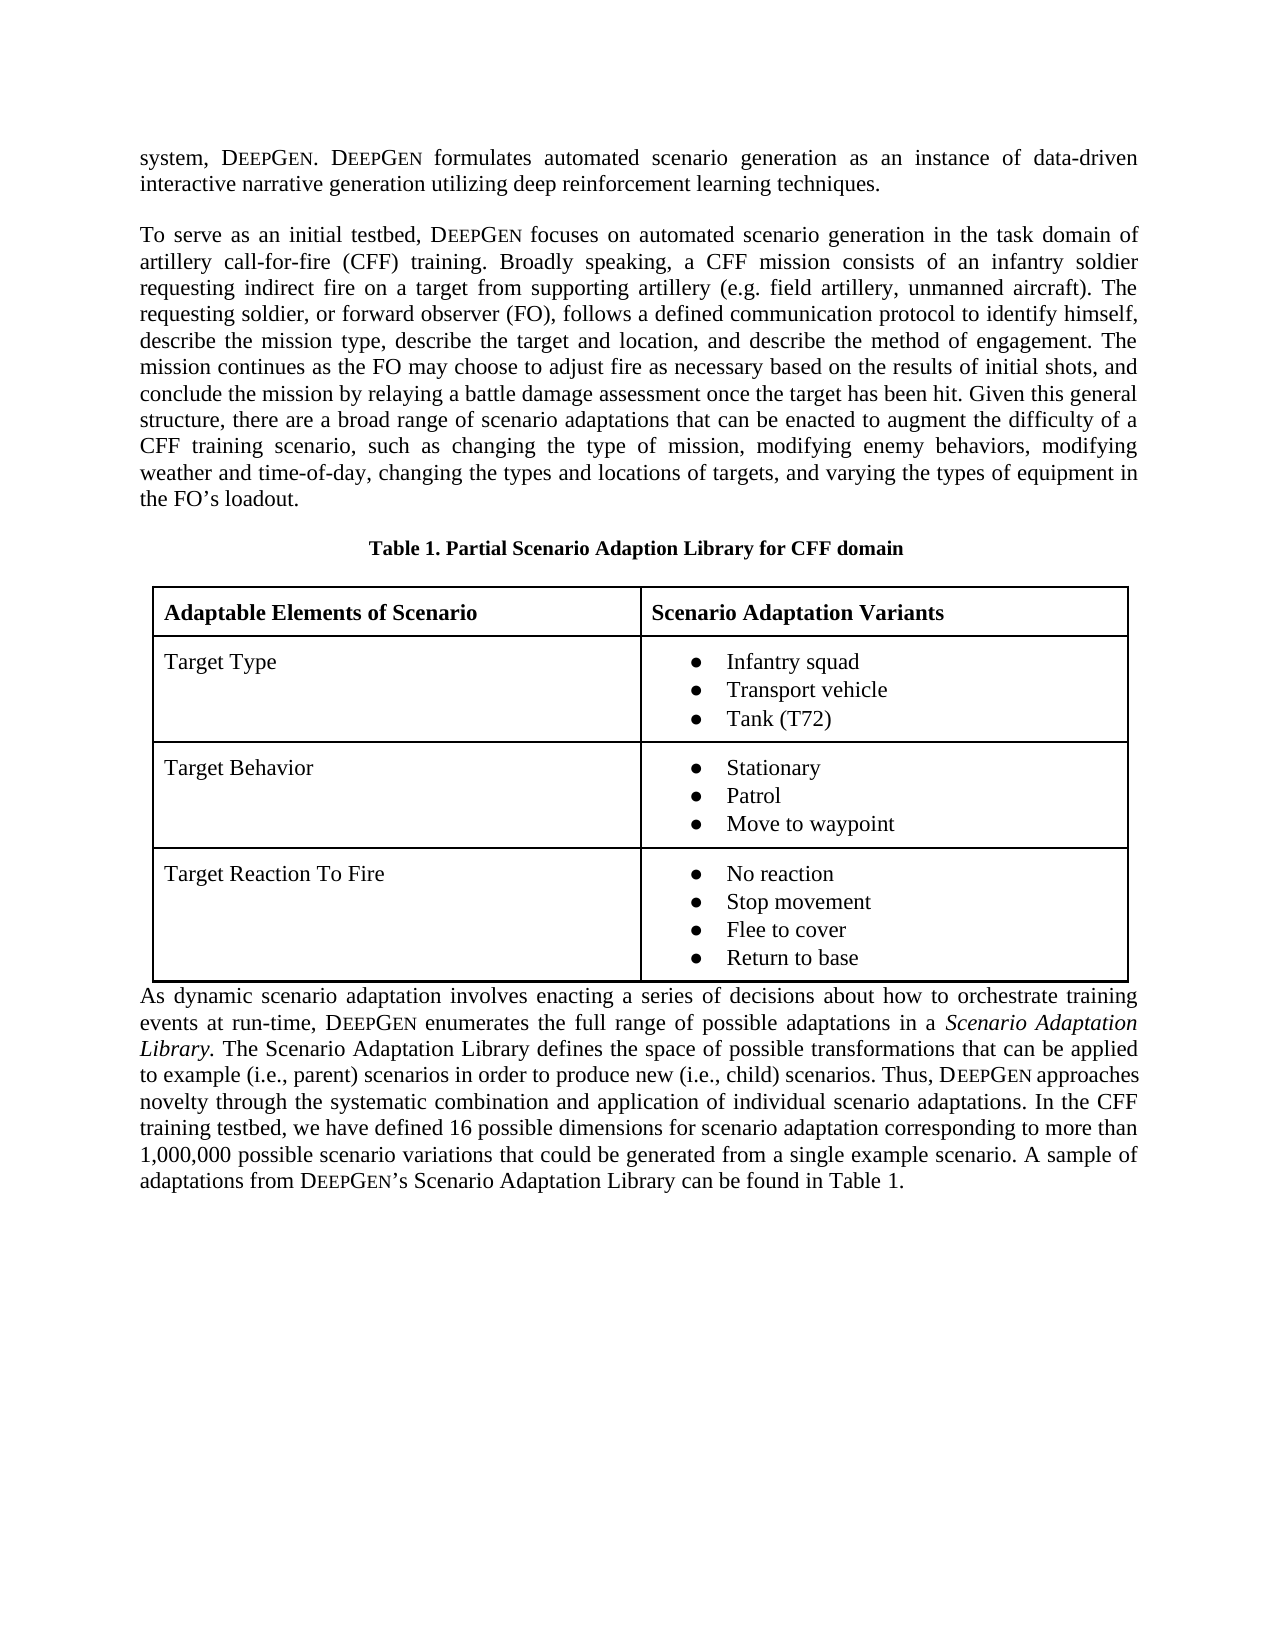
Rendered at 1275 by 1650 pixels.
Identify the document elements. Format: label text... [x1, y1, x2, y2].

text As dynamic scenario adaptation involves enacting a series of decisions about how to orchestrate training events at run-time, DEEPGEN enumerates the full range of possible adaptations in a Scenario Adaptation Library. The Scenario Adaptation Library defines the space of possible transformations that can be applied to example (i.e., parent) scenarios in order to produce new (i.e., child) scenarios. Thus, DEEPGEN approaches novelty through the systematic combination and application of individual scenario adaptations. In the CFF training testbed, we have defined 16 possible dimensions for scenario adaptation corresponding to more than 1,000,000 possible scenario variations that could be generated from a single example scenario. A sample of adaptations from DEEPGEN’s Scenario Adaptation Library can be found in Table 1. [139, 982, 1139, 1193]
table_cell Stationary Patrol Move to waypoint [642, 743, 1127, 847]
table_cell Target Behavior [154, 743, 640, 847]
table_header Scenario Adaptation Variants [642, 588, 1127, 635]
table_cell Target Reaction To Fire [154, 849, 640, 980]
table_header Adaptable Elements of Scenario [154, 588, 640, 635]
table_cell Infantry squad Transport vehicle Tank (T72) [642, 637, 1127, 741]
table_cell No reaction Stop movement Flee to cover Return to base [642, 849, 1127, 980]
table_cell Target Type [154, 637, 640, 741]
text To serve as an initial testbed, DEEPGEN focuses on automated scenario generation in the task domain of artillery call-for-fire (CFF) training. Broadly speaking, a CFF mission consists of an infantry soldier requesting indirect fire on a target from supporting artillery (e.g. field artillery, unmanned aircraft). The requesting soldier, or forward observer (FO), follows a defined communication protocol to identify himself, describe the mission type, describe the target and location, and describe the method of engagement. The mission continues as the FO may choose to adjust fire as necessary based on the results of initial shots, and conclude the mission by relaying a battle damage assessment once the target has been hit. Given this general structure, there are a broad range of scenario adaptations that can be enacted to augment the difficulty of a CFF training scenario, such as changing the type of mission, modifying enemy behaviors, modifying weather and time-of-day, changing the types and locations of targets, and varying the types of equipment in the FO’s loadout. [139, 221, 1139, 511]
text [139, 144, 1139, 196]
text Table 1. Partial Scenario Adaption Library for CFF domain [173, 536, 1100, 560]
